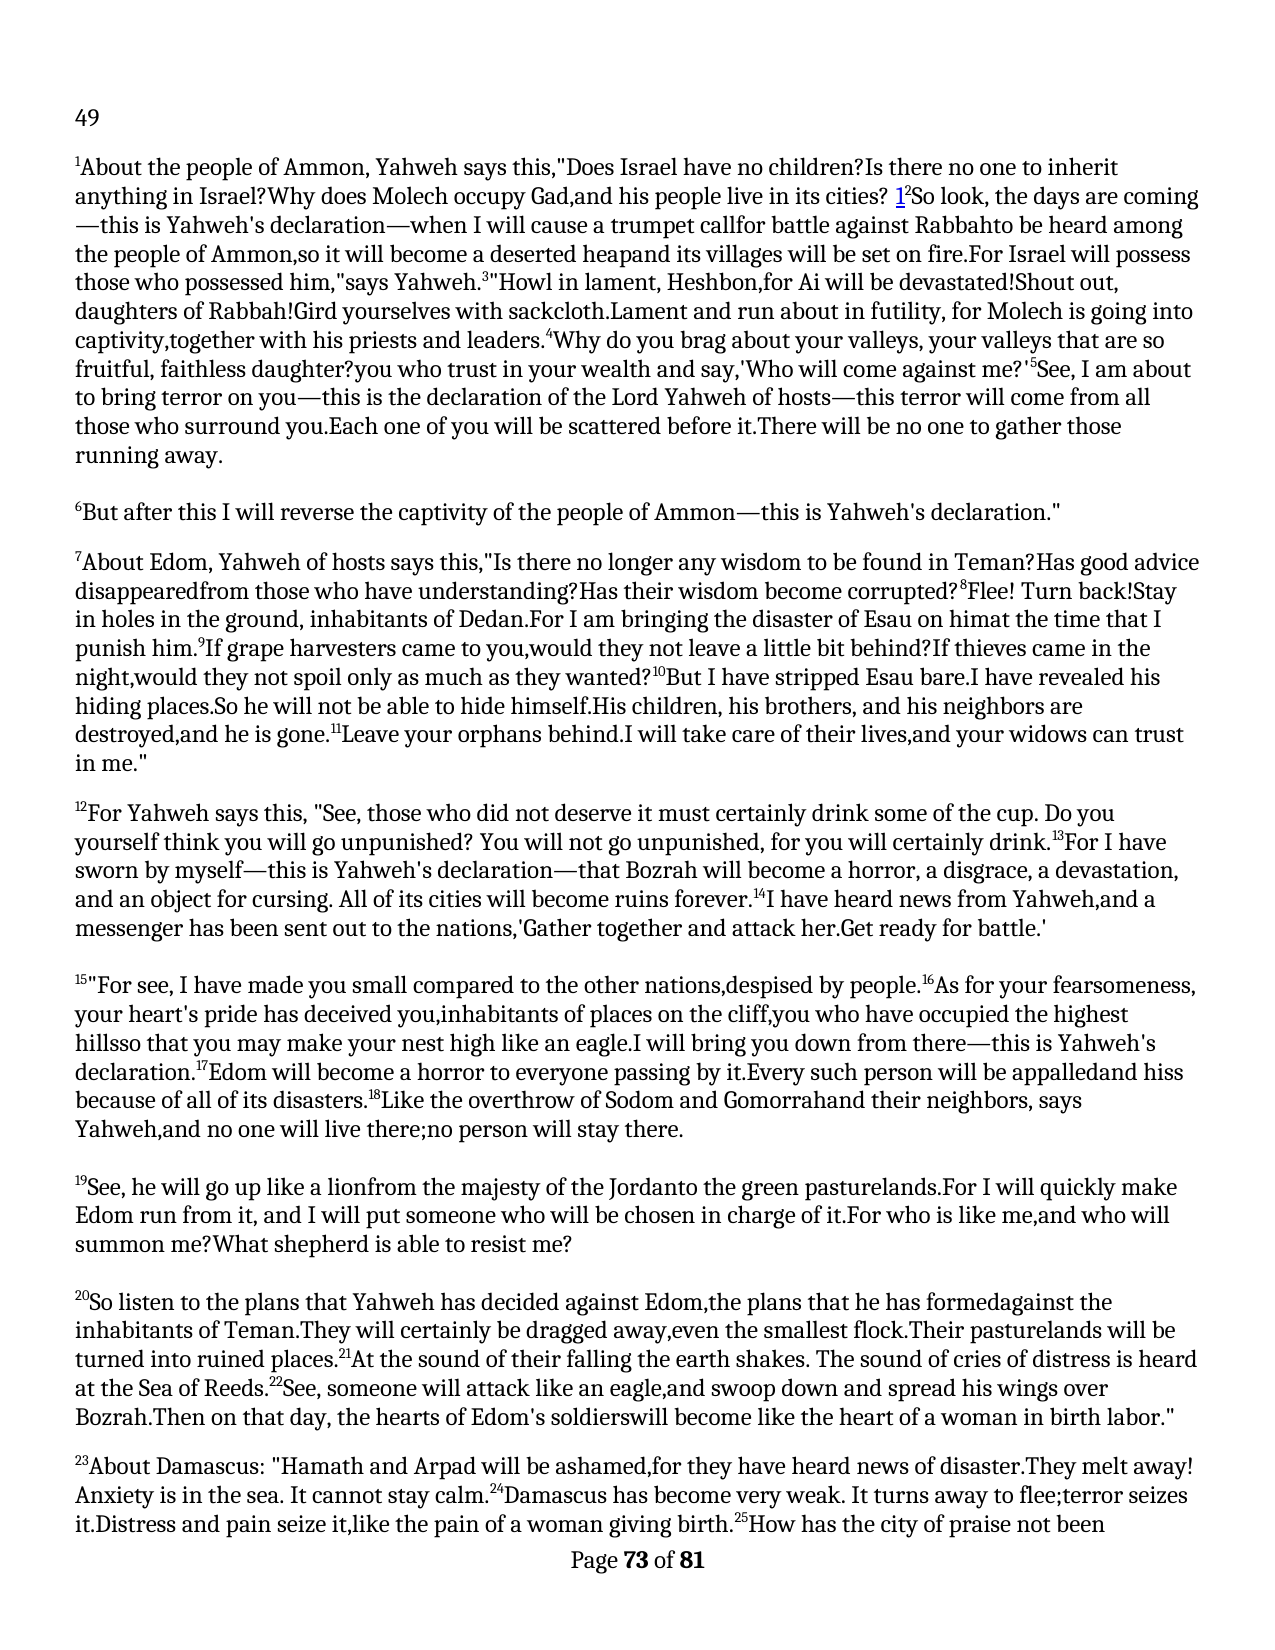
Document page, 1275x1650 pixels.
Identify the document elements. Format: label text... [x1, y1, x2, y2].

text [75, 1452, 1200, 1538]
text 49 [75, 104, 1200, 132]
text 7About Edom, Yahweh of hosts says this,"Is there no longer any wisdom to be found in Teman?Has good advice disappearedfrom those who have understanding?Has their wisdom become corrupted?8Flee! Turn back!Stay in holes in the ground, inhabitants of Dedan.For I am bringing the disaster of Esau on himat the time that I punish him.9If grape harvesters came to you,would they not leave a little bit behind?If thieves came in the night,would they not spoil only as much as they wanted?10But I have stripped Esau bare.I have revealed his hiding places.So he will not be able to hide himself.His children, his brothers, and his neighbors are destroyed,and he is gone.11Leave your orphans behind.I will take care of their lives,and your widows can trust in me." [75, 548, 1200, 778]
text 12For Yahweh says this, "See, those who did not deserve it must certainly drink some of the cup. Do you yourself think you will go unpunished? You will not go unpunished, for you will certainly drink.13For I have sworn by myself—this is Yahweh's declaration—that Bozrah will become a horror, a disgrace, a devastation, and an object for cursing. All of its cities will become ruins forever.14I have heard news from Yahweh,and a messenger has been sent out to the nations,'Gather together and attack her.Get ready for battle.' 15"For see, I have made you small compared to the other nations,despised by people.16As for your fearsomeness, your heart's pride has deceived you,inhabitants of places on the cliff,you who have occupied the highest hillsso that you may make your nest high like an eagle.I will bring you down from there—this is Yahweh's declaration.17Edom will become a horror to everyone passing by it.Every such person will be appalledand hiss because of all of its disasters.18Like the overthrow of Sodom and Gomorrahand their neighbors, says Yahweh,and no one will live there;no person will stay there. 19See, he will go up like a lionfrom the majesty of the Jordanto the green pasturelands.For I will quickly make Edom run from it, and I will put someone who will be chosen in charge of it.For who is like me,and who will summon me?What shepherd is able to resist me? 20So listen to the plans that Yahweh has decided against Edom,the plans that he has formedagainst the inhabitants of Teman.They will certainly be dragged away,even the smallest flock.Their pasturelands will be turned into ruined places.21At the sound of their falling the earth shakes. The sound of cries of distress is heard at the Sea of Reeds.22See, someone will attack like an eagle,and swoop down and spread his wings over Bozrah.Then on that day, the hearts of Edom's soldierswill become like the heart of a woman in birth labor." [75, 799, 1200, 1431]
text 1About the people of Ammon, Yahweh says this,"Does Israel have no children?Is there no one to inherit anything in Israel?Why does Molech occupy Gad,and his people live in its cities? 12So look, the days are coming—this is Yahweh's declaration—when I will cause a trumpet callfor battle against Rabbahto be heard among the people of Ammon,so it will become a deserted heapand its villages will be set on fire.For Israel will possess those who possessed him,"says Yahweh.3"Howl in lament, Heshbon,for Ai will be devastated!Shout out, daughters of Rabbah!Gird yourselves with sackcloth.Lament and run about in futility, for Molech is going into captivity,together with his priests and leaders.4Why do you brag about your valleys, your valleys that are so fruitful, faithless daughter?you who trust in your wealth and say,'Who will come against me?'5See, I am about to bring terror on you—this is the declaration of the Lord Yahweh of hosts—this terror will come from all those who surround you.Each one of you will be scattered before it.There will be no one to gather those running away. 6But after this I will reverse the captivity of the people of Ammon—this is Yahweh's declaration." [75, 153, 1200, 527]
